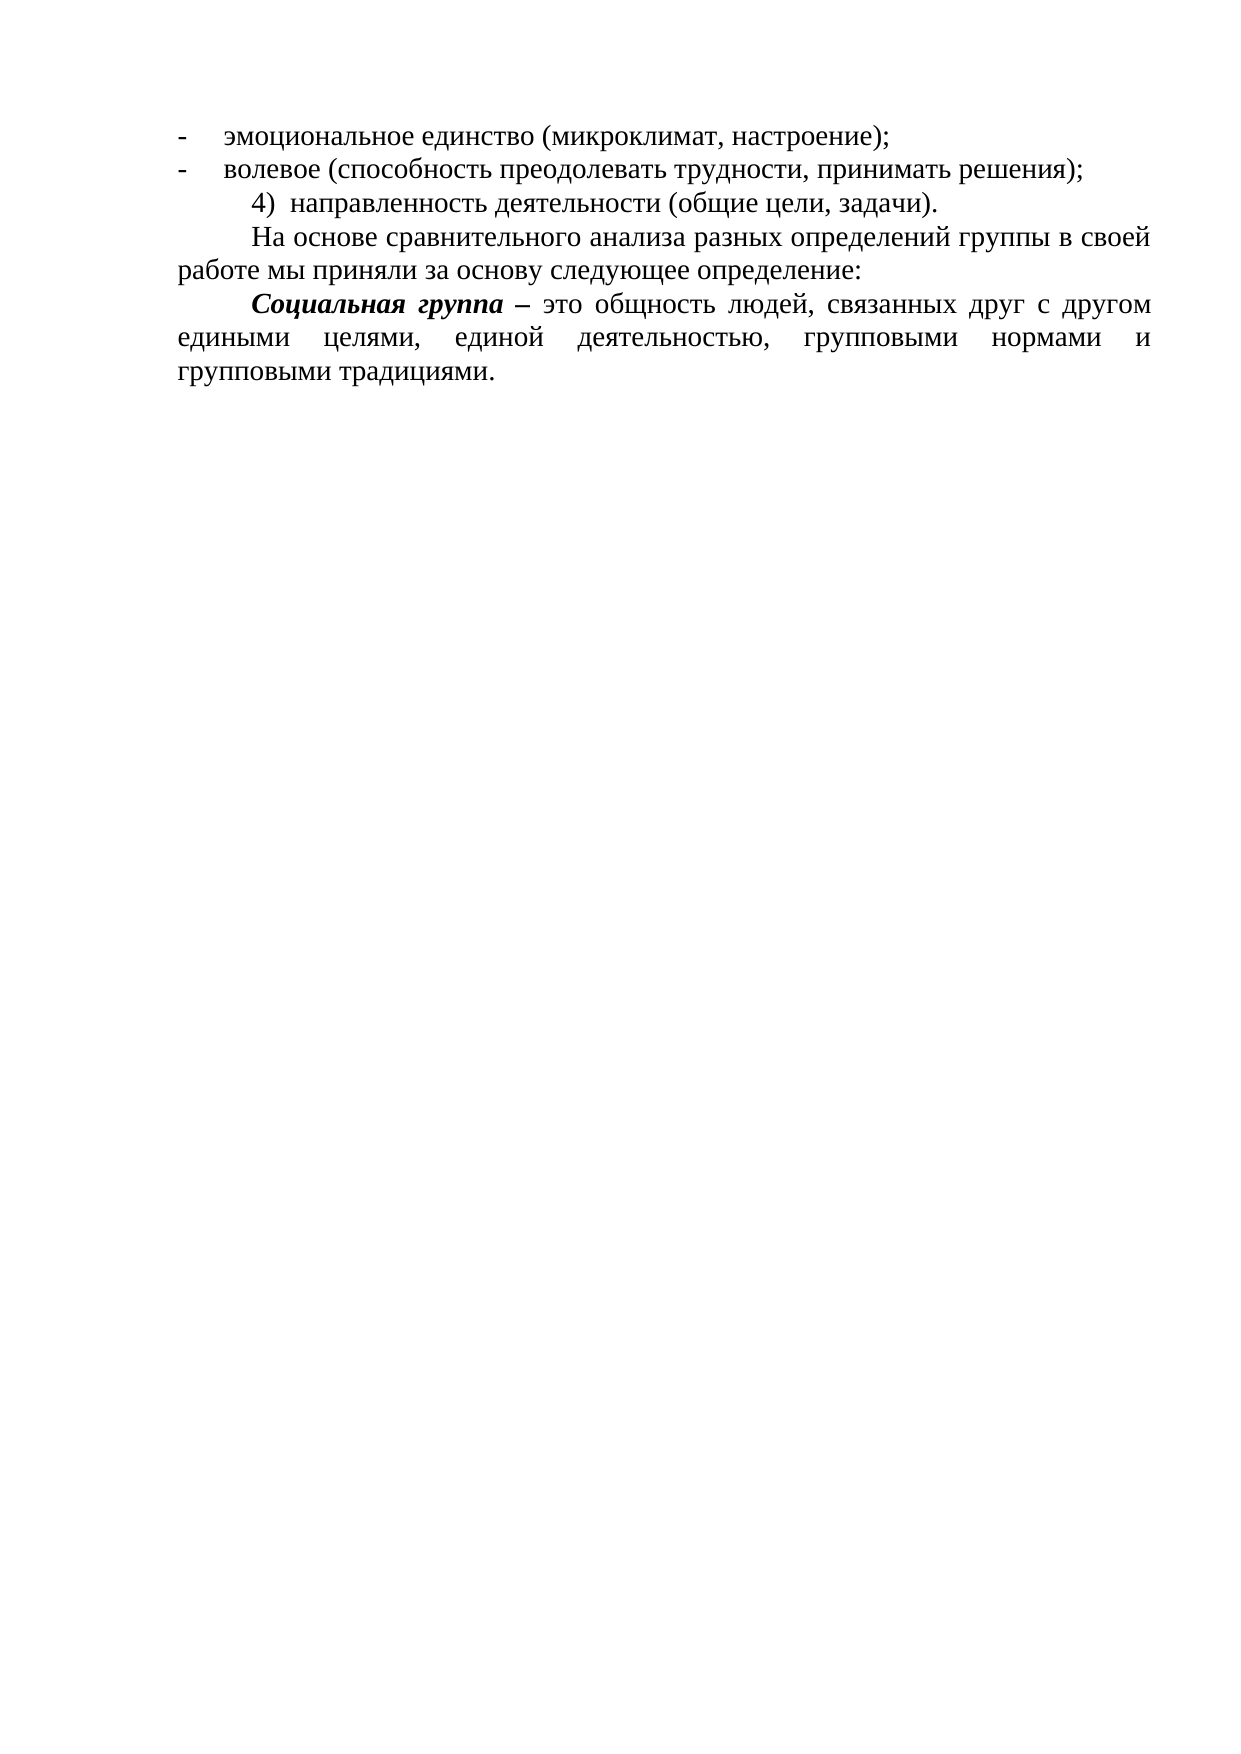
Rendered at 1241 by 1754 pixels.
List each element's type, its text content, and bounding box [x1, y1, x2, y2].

text Социальная группа – это общность людей, связанных друг с другом едиными целями, единой деятельностью, групповыми нормами и групповыми традициями. [177, 286, 1152, 386]
text - эмоциональное единство (микроклимат, настроение); [177, 118, 1152, 152]
text На основе сравнительного анализа разных определений группы в своей работе мы приняли за основу следующее определение: [177, 219, 1152, 286]
text - волевое (способность преодолевать трудности, принимать решения); [177, 152, 1152, 185]
text 4) направленность деятельности (общие цели, задачи). [177, 185, 1152, 219]
